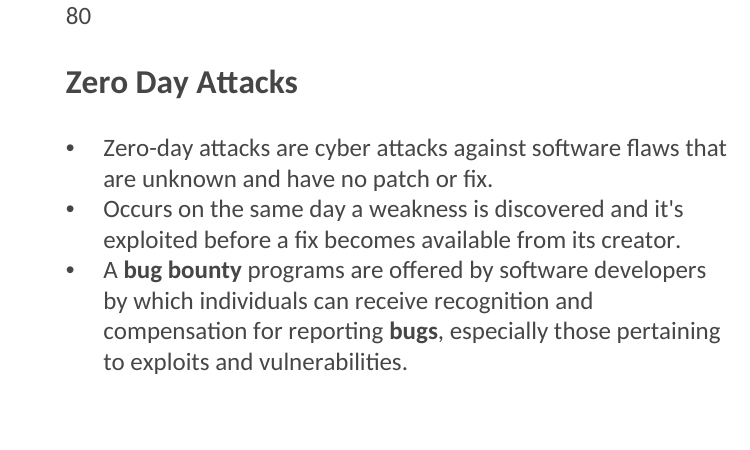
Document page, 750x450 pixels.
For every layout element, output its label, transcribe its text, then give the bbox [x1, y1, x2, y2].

list A bug bounty programs are offered by software developers by which individuals can receive recognition and compensation for reporting bugs, especially those pertaining to exploits and vulnerabilities. [66, 254, 731, 376]
subtitle Zero Day Attacks [66, 61, 731, 102]
list Occurs on the same day a weakness is discovered and it's exploited before a fix becomes available from its creator. [66, 193, 731, 254]
list Zero-day attacks are cyber attacks against software flaws that are unknown and have no patch or fix. [66, 132, 731, 193]
